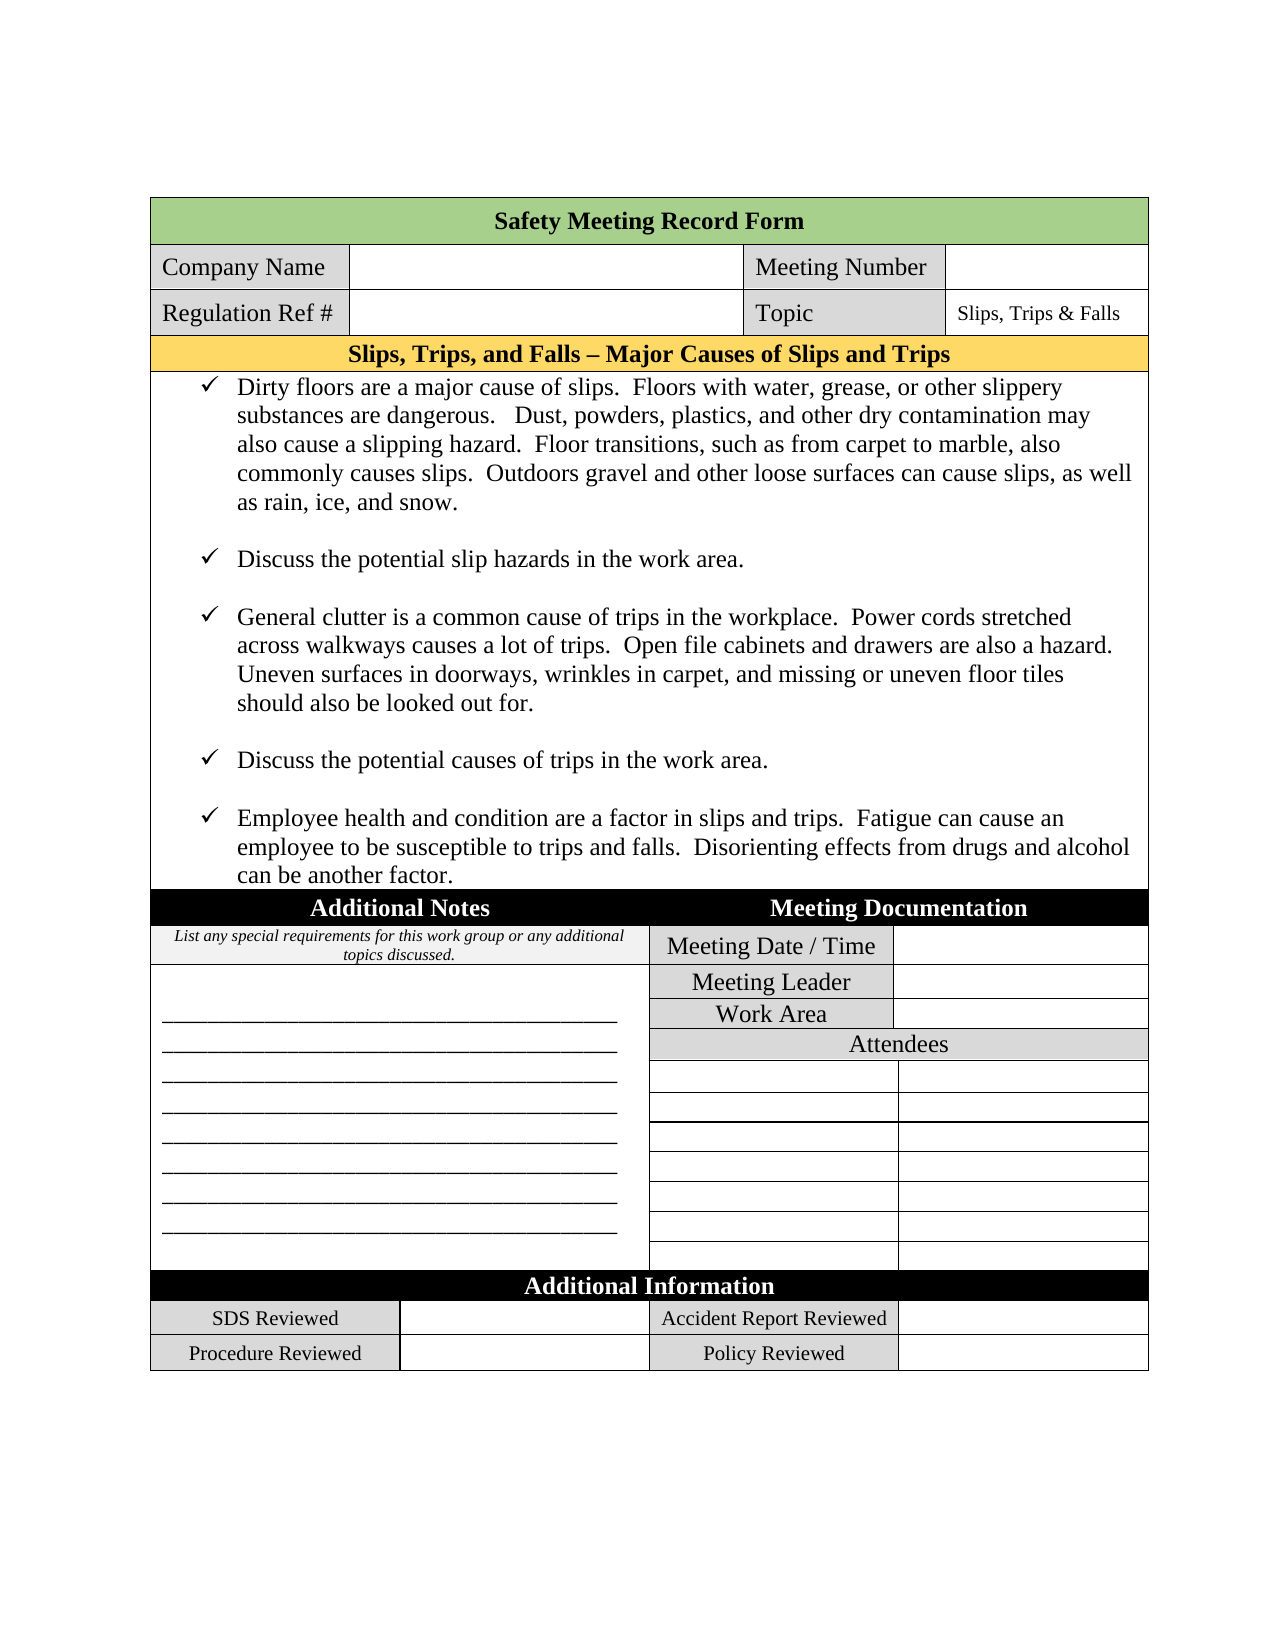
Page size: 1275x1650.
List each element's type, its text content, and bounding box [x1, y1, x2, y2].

table_cell [899, 1182, 1148, 1211]
table_cell List any special requirements for this work group or any additional topics discussed. [151, 926, 649, 964]
table_cell [899, 1152, 1148, 1181]
table_cell Accident Report Reviewed [650, 1301, 898, 1334]
table_cell Topic [744, 290, 945, 335]
table_cell [894, 965, 1148, 998]
table_cell [899, 1242, 1148, 1270]
table_cell [894, 999, 1148, 1028]
table_cell Additional Notes [151, 890, 649, 925]
table_cell [899, 1093, 1148, 1121]
table_cell Dirty floors are a major cause of slips. Floors with water, grease, or other slippery substances are dangerous. Dust, powders, plastics, and other dry contamination may also cause a slipping hazard. Floor transitions, such as from carpet to marble, also commonly causes slips. Outdoors gravel and other loose surfaces can cause slips, as well as rain, ice, and snow. Discuss the potential slip hazards in the work area. General clutter is a common cause of trips in the workplace. Power cords stretched across walkways causes a lot of trips. Open file cabinets and drawers are also a hazard. Uneven surfaces in doorways, wrinkles in carpet, and missing or uneven floor tiles should also be looked out for. Discuss the potential causes of trips in the work area. Employee health and condition are a factor in slips and trips. Fatigue can cause an employee to be susceptible to trips and falls. Disorienting effects from drugs and alcohol can be another factor. [151, 372, 1148, 889]
table_cell Procedure Reviewed [151, 1335, 399, 1370]
table_cell [650, 1061, 898, 1092]
table_cell [899, 1123, 1148, 1151]
table_cell SDS Reviewed [151, 1301, 399, 1334]
table_cell Meeting Date / Time [650, 926, 893, 964]
table_cell [401, 1335, 649, 1370]
table_cell Meeting Documentation [650, 890, 1148, 925]
table_cell Meeting Leader [650, 965, 893, 998]
table_cell Policy Reviewed [650, 1335, 898, 1370]
table_cell Attendees [650, 1029, 1148, 1059]
table_cell [650, 1152, 898, 1181]
table_cell [350, 245, 743, 288]
table_cell [894, 926, 1148, 964]
table_cell [401, 1301, 649, 1334]
table_cell [946, 245, 1148, 288]
table_cell Meeting Number [744, 245, 945, 288]
table_cell [650, 1182, 898, 1211]
table_cell [899, 1061, 1148, 1092]
table_cell Regulation Ref # [151, 290, 349, 335]
table_cell [350, 290, 743, 335]
table_cell ________________________________________ ________________________________________ ________________________________________ ________________________________________ ________________________________________ ________________________________________ ________________________________________ ________________________________________ [151, 965, 649, 1270]
table_cell Slips, Trips, and Falls – Major Causes of Slips and Trips [151, 336, 1148, 371]
table_cell [650, 1093, 898, 1121]
table_cell [650, 1242, 898, 1270]
table_cell [899, 1335, 1148, 1370]
table_cell [650, 1212, 898, 1241]
table_cell [899, 1212, 1148, 1241]
table_cell Work Area [650, 999, 893, 1028]
table_cell Additional Information [151, 1271, 1148, 1300]
table_header Safety Meeting Record Form [151, 198, 1148, 244]
table_cell [899, 1301, 1148, 1334]
table_cell Company Name [151, 245, 349, 288]
table_cell [650, 1123, 898, 1151]
table_cell Slips, Trips & Falls [946, 290, 1148, 335]
